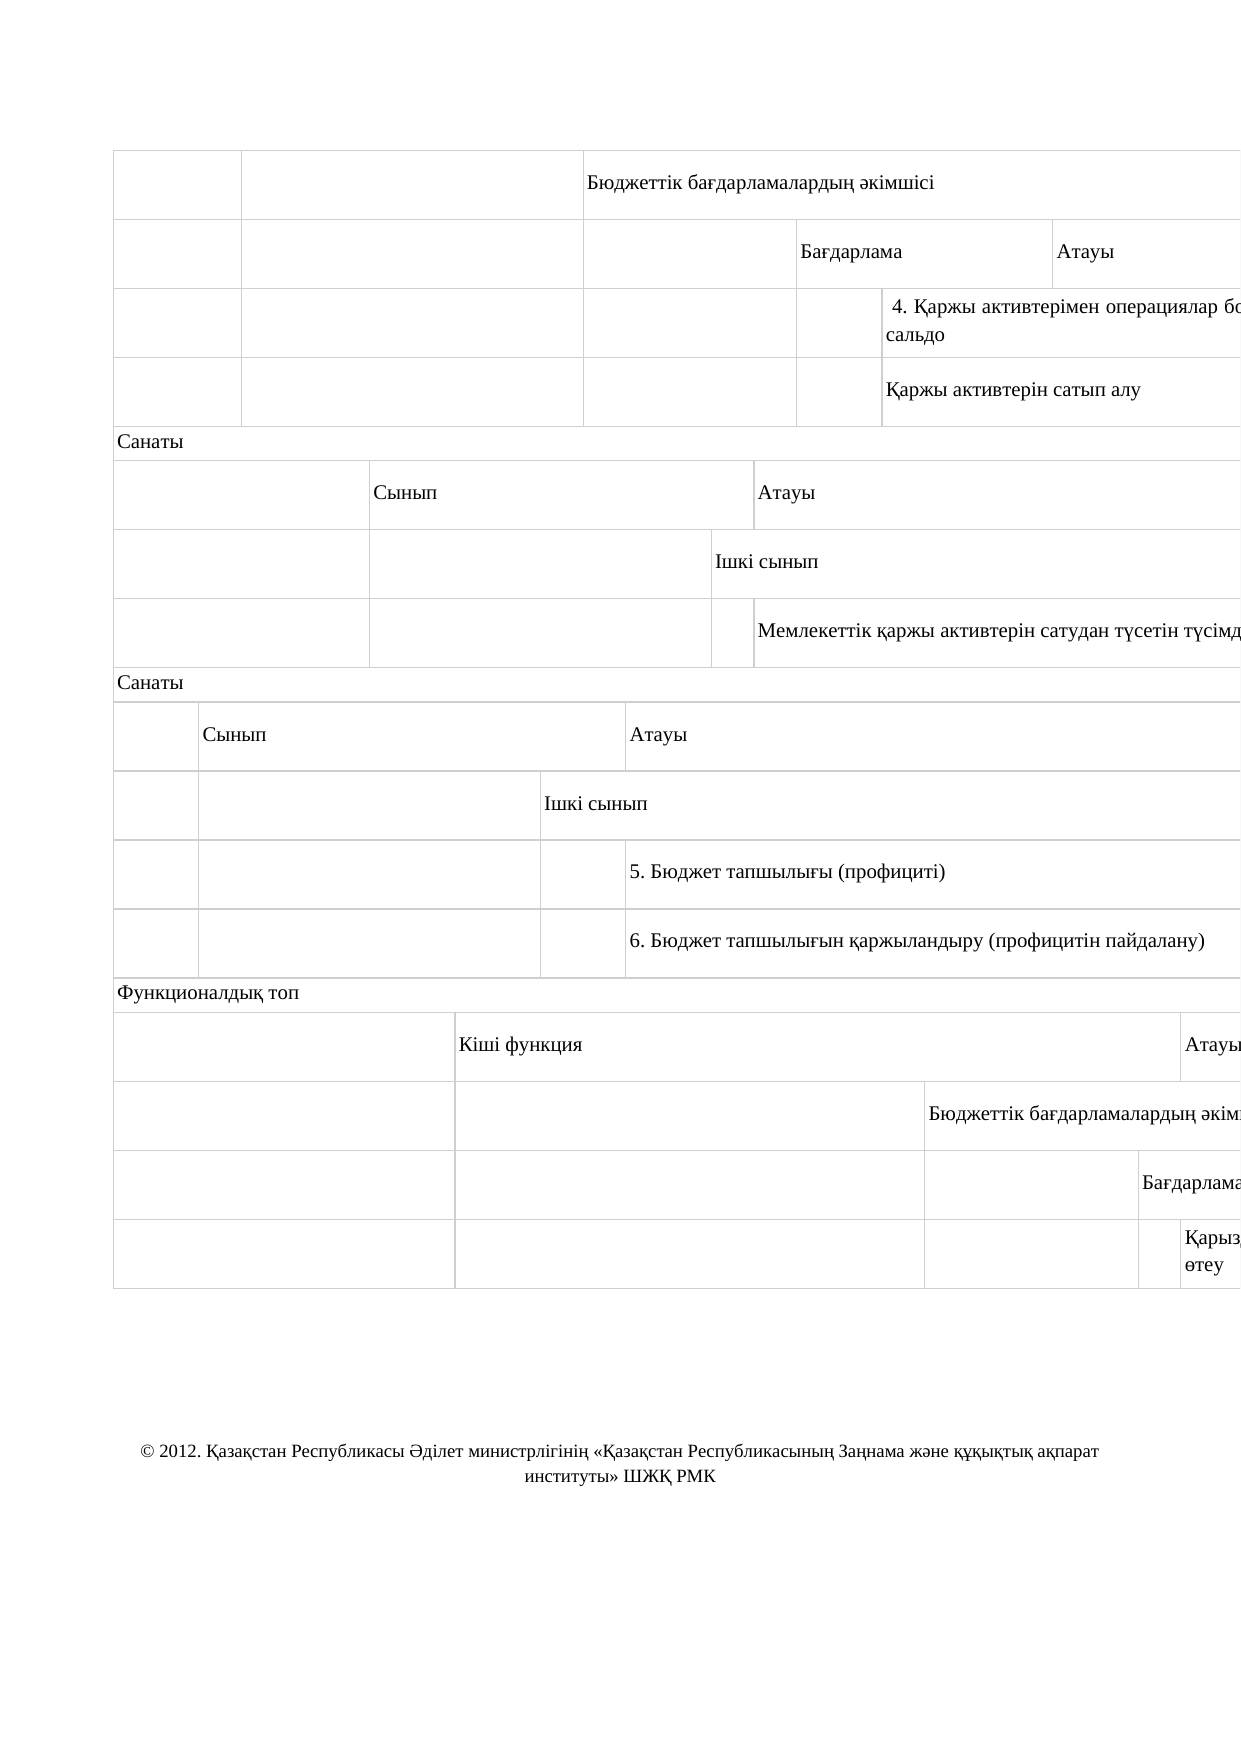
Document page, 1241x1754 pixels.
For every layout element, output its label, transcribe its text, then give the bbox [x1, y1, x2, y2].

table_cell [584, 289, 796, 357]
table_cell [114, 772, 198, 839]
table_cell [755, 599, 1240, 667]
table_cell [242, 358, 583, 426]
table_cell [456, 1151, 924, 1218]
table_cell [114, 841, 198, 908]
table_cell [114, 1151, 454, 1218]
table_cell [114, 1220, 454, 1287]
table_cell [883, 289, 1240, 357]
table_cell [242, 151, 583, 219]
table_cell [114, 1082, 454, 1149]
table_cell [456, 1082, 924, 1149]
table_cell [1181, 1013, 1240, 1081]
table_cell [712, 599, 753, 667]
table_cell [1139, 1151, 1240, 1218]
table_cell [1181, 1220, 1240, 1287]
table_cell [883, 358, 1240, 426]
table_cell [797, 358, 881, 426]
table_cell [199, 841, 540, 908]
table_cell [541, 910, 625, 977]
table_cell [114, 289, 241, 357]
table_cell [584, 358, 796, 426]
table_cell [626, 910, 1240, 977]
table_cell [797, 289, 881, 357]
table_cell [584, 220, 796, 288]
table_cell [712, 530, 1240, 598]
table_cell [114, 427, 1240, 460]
text © 2012. Қазақстан Республикасы Әділет министрлігінің «Қазақстан Республикасының Заңнама және құқықтық ақпарат институты» ШЖҚ РМК [112, 1440, 1128, 1486]
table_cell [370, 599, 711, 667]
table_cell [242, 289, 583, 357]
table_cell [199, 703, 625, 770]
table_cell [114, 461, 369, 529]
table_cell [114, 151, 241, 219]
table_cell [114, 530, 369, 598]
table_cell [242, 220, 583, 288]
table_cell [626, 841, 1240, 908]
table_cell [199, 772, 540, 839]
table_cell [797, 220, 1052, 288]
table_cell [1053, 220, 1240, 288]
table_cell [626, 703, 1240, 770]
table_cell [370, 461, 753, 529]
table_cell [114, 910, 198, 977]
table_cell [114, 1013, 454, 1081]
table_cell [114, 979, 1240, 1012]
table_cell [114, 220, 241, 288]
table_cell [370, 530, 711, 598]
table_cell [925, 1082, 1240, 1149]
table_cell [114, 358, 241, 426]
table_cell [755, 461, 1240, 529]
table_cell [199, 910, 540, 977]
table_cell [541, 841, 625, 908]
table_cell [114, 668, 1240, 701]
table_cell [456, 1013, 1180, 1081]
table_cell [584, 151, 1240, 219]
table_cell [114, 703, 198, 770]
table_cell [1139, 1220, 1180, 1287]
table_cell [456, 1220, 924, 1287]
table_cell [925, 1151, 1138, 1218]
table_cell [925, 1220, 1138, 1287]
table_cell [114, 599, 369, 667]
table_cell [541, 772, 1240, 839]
